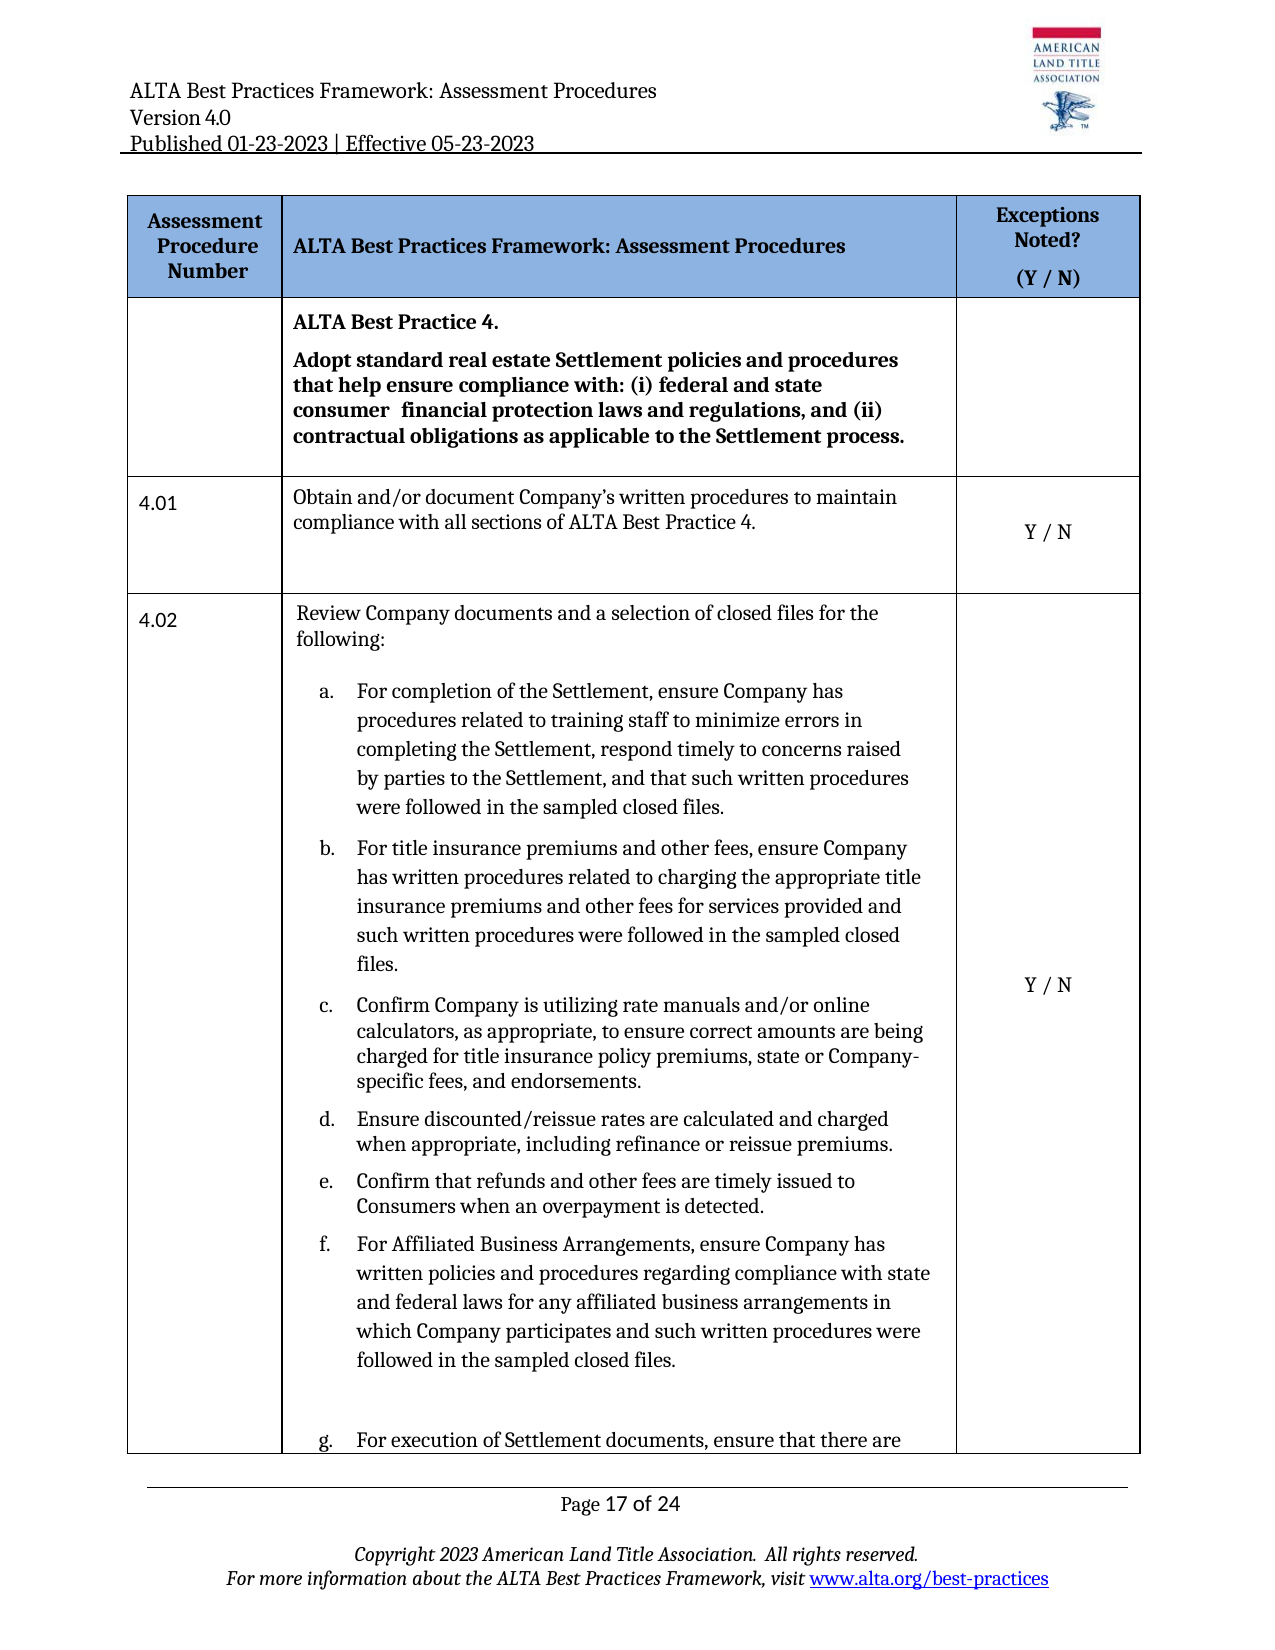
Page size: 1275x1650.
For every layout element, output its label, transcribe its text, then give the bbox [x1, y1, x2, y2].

table_cell ALTA Best Practice 4. Adopt standard real estate Settlement policies and procedures that help ensure compliance with: (i) federal and state consumer financial protection laws and regulations, and (ii) contractual obligations as applicable to the Settlement process. [283, 298, 956, 476]
table_cell [128, 298, 281, 476]
table_header Exceptions Noted? (Y / N) [957, 196, 1139, 297]
table_cell Obtain and/or document Company’s written procedures to maintain compliance with all sections of ALTA Best Practice 4. [283, 477, 956, 592]
table_cell 4.01 [128, 477, 281, 592]
table_cell 4.02 4.02 [128, 594, 281, 1452]
picture [1025, 17, 1109, 142]
table_header ALTA Best Practices Framework: Assessment Procedures [283, 196, 956, 297]
table_cell Y / N [957, 477, 1139, 592]
table_cell [957, 298, 1139, 476]
table_header Assessment Procedure Number [128, 196, 281, 297]
table_cell Y / N Y / N [957, 594, 1139, 1452]
